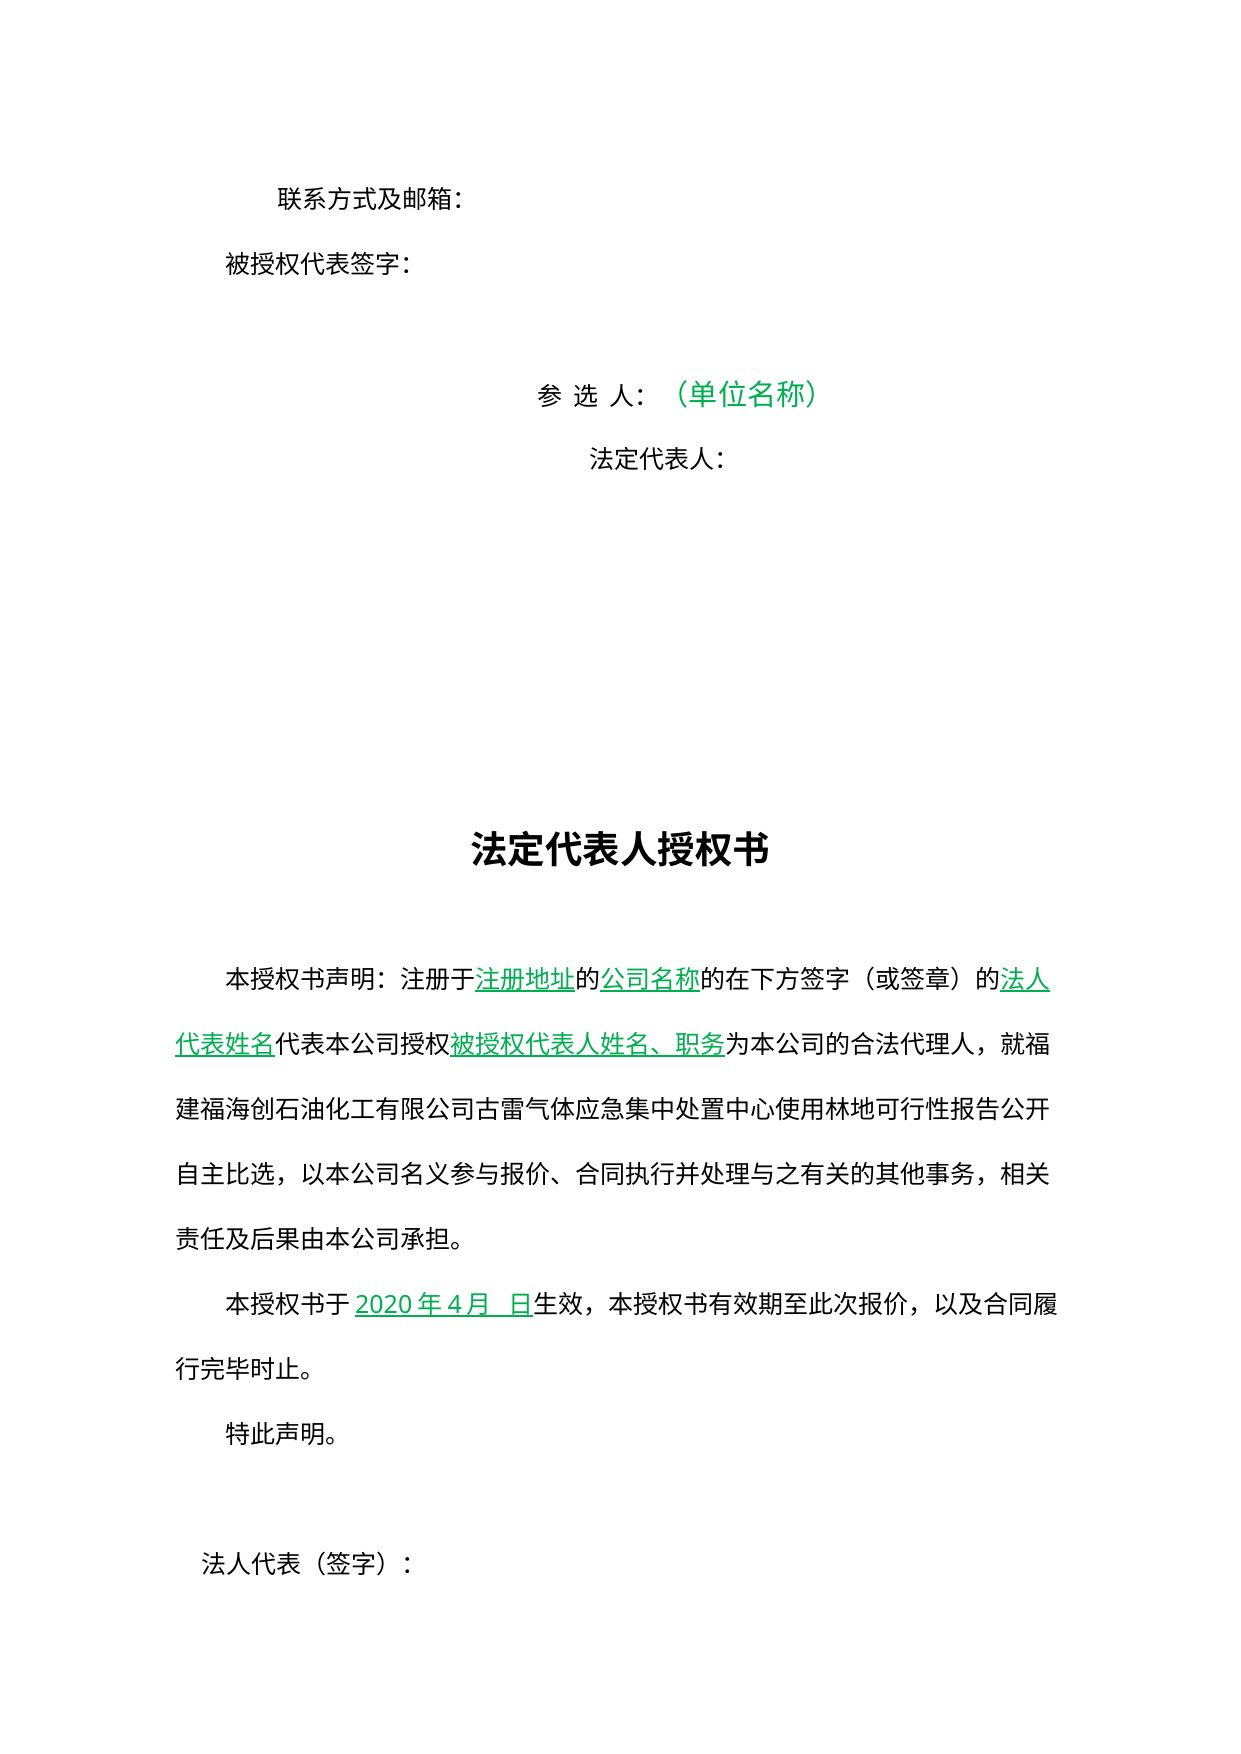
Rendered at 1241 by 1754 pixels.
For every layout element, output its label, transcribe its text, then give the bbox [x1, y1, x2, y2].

text 法定代表人授权书 [175, 815, 1065, 880]
text 本授权书于2020年4月 日生效，本授权书有效期至此次报价，以及合同履行完毕时止。 [175, 1270, 1065, 1400]
text 法定代表人： [175, 425, 1065, 490]
text 被授权代表签字： [175, 230, 1065, 295]
text 联系方式及邮箱： [175, 165, 1065, 230]
text 特此声明。 [175, 1400, 1065, 1465]
text 本授权书声明：注册于注册地址的公司名称的在下方签字（或签章）的法人代表姓名代表本公司授权被授权代表人姓名、职务为本公司的合法代理人，就福建福海创石油化工有限公司古雷气体应急集中处置中心使用林地可行性报告公开自主比选，以本公司名义参与报价、合同执行并处理与之有关的其他事务，相关责任及后果由本公司承担。 [175, 945, 1065, 1270]
text 法人代表（签字）： [175, 1530, 1065, 1595]
text 参 选 人：（单位名称） [175, 360, 1065, 425]
